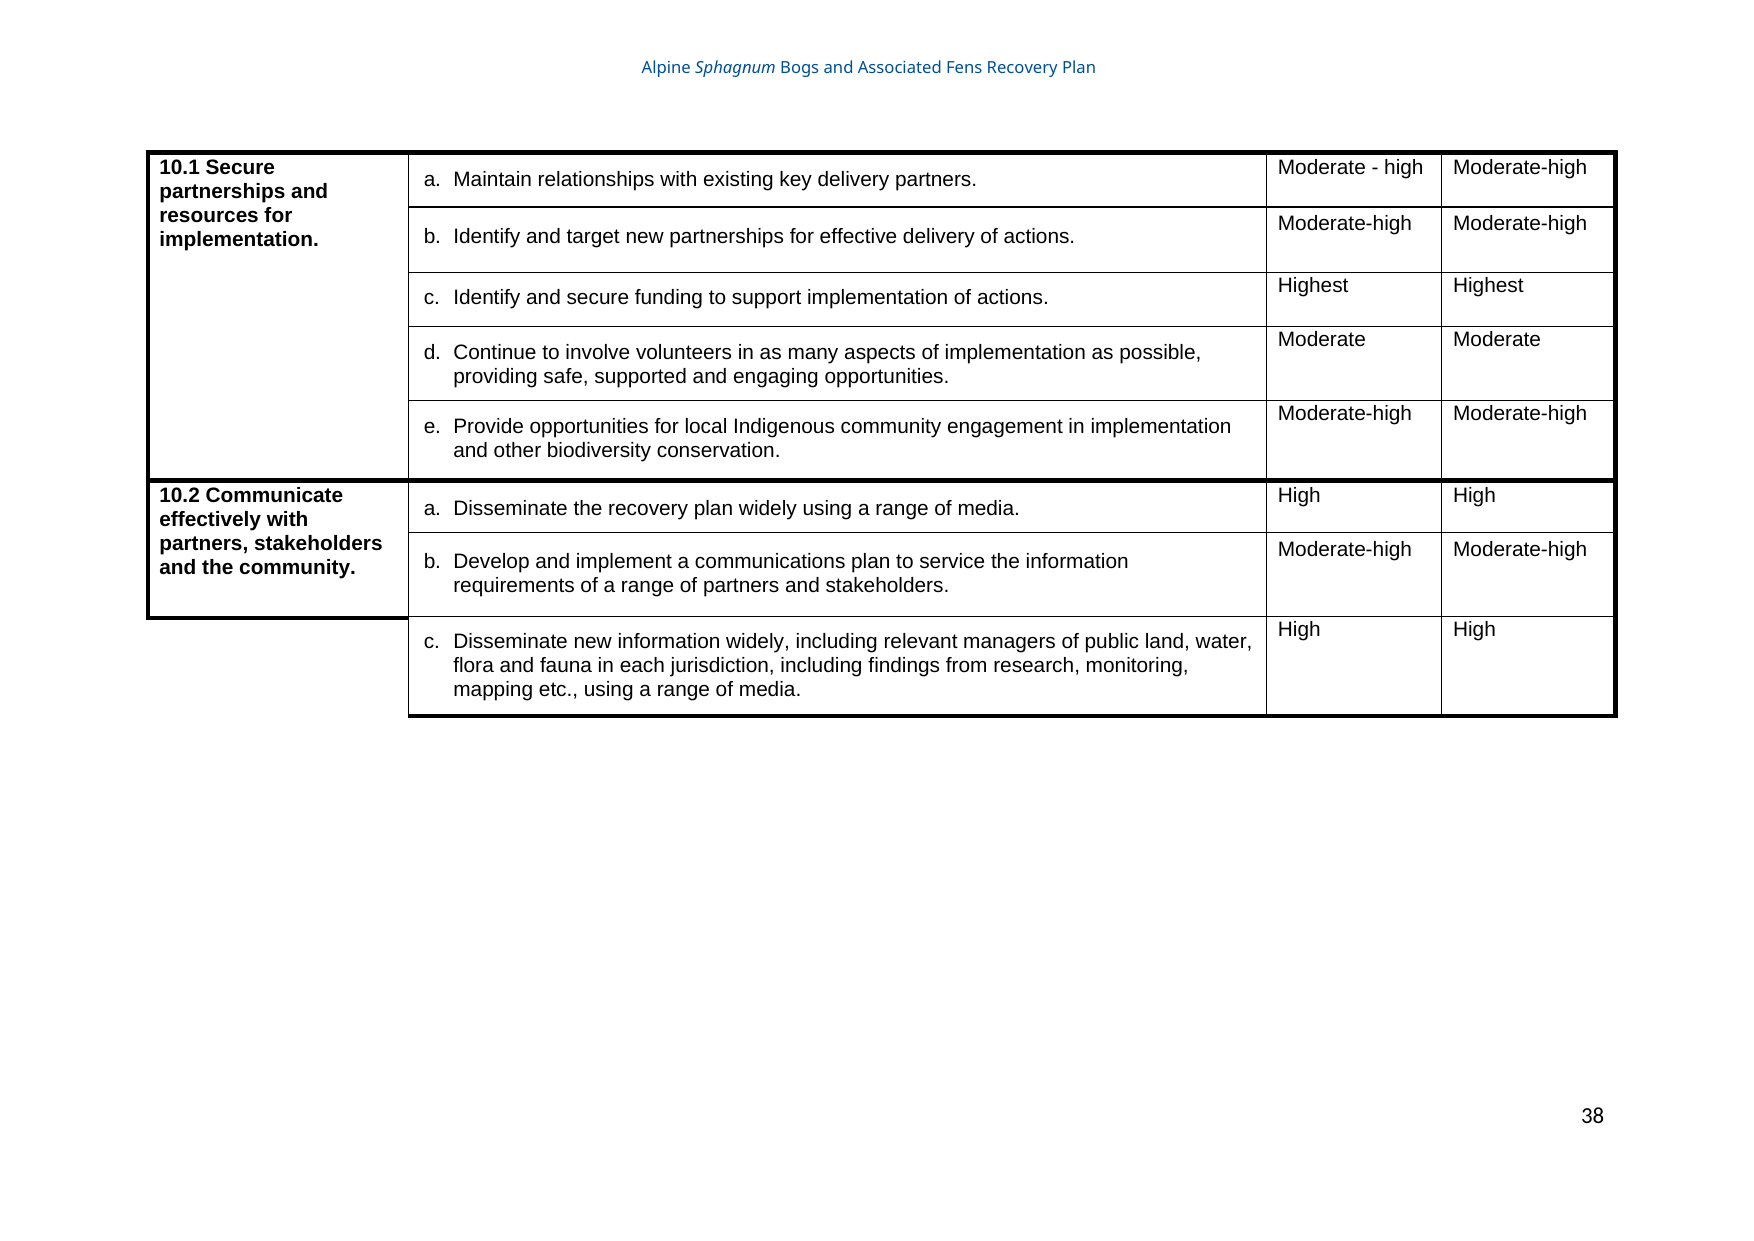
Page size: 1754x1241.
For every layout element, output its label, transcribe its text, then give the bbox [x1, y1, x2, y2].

table_cell 10.2 Communicate effectively with partners, stakeholders and the community. [150, 483, 408, 616]
table_cell Moderate-high [1442, 208, 1613, 272]
table_cell Moderate-high [1442, 155, 1613, 206]
table_cell Develop and implement a communications plan to service the information requirements of a range of partners and stakeholders. [409, 533, 1266, 616]
table_cell Moderate - high [1267, 155, 1441, 206]
table_cell Continue to involve volunteers in as many aspects of implementation as possible, providing safe, supported and engaging opportunities. [409, 327, 1266, 400]
table_cell High [1267, 483, 1441, 532]
table_cell Disseminate the recovery plan widely using a range of media. [409, 483, 1266, 532]
table_cell Maintain relationships with existing key delivery partners. [409, 155, 1266, 206]
table_cell Moderate-high [1442, 533, 1613, 616]
table_cell High [1267, 617, 1441, 713]
table_cell Highest [1442, 273, 1613, 326]
table_cell High [1442, 483, 1613, 532]
table_cell Provide opportunities for local Indigenous community engagement in implementation and other biodiversity conservation. [409, 401, 1266, 478]
table_cell 10.1 Secure partnerships and resources for implementation. [150, 155, 408, 478]
table_cell Moderate-high [1267, 533, 1441, 616]
table_cell Identify and target new partnerships for effective delivery of actions. [409, 208, 1266, 272]
table_cell Moderate-high [1267, 208, 1441, 272]
table_cell Moderate-high [1442, 401, 1613, 478]
table_cell Moderate [1267, 327, 1441, 400]
table_cell Identify and secure funding to support implementation of actions. [409, 273, 1266, 326]
table_cell High [1442, 617, 1613, 713]
table_cell Moderate [1442, 327, 1613, 400]
table_cell Disseminate new information widely, including relevant managers of public land, water, flora and fauna in each jurisdiction, including findings from research, monitoring, mapping etc., using a range of media. [409, 617, 1266, 713]
table_cell Highest [1267, 273, 1441, 326]
table_cell Moderate-high [1267, 401, 1441, 478]
